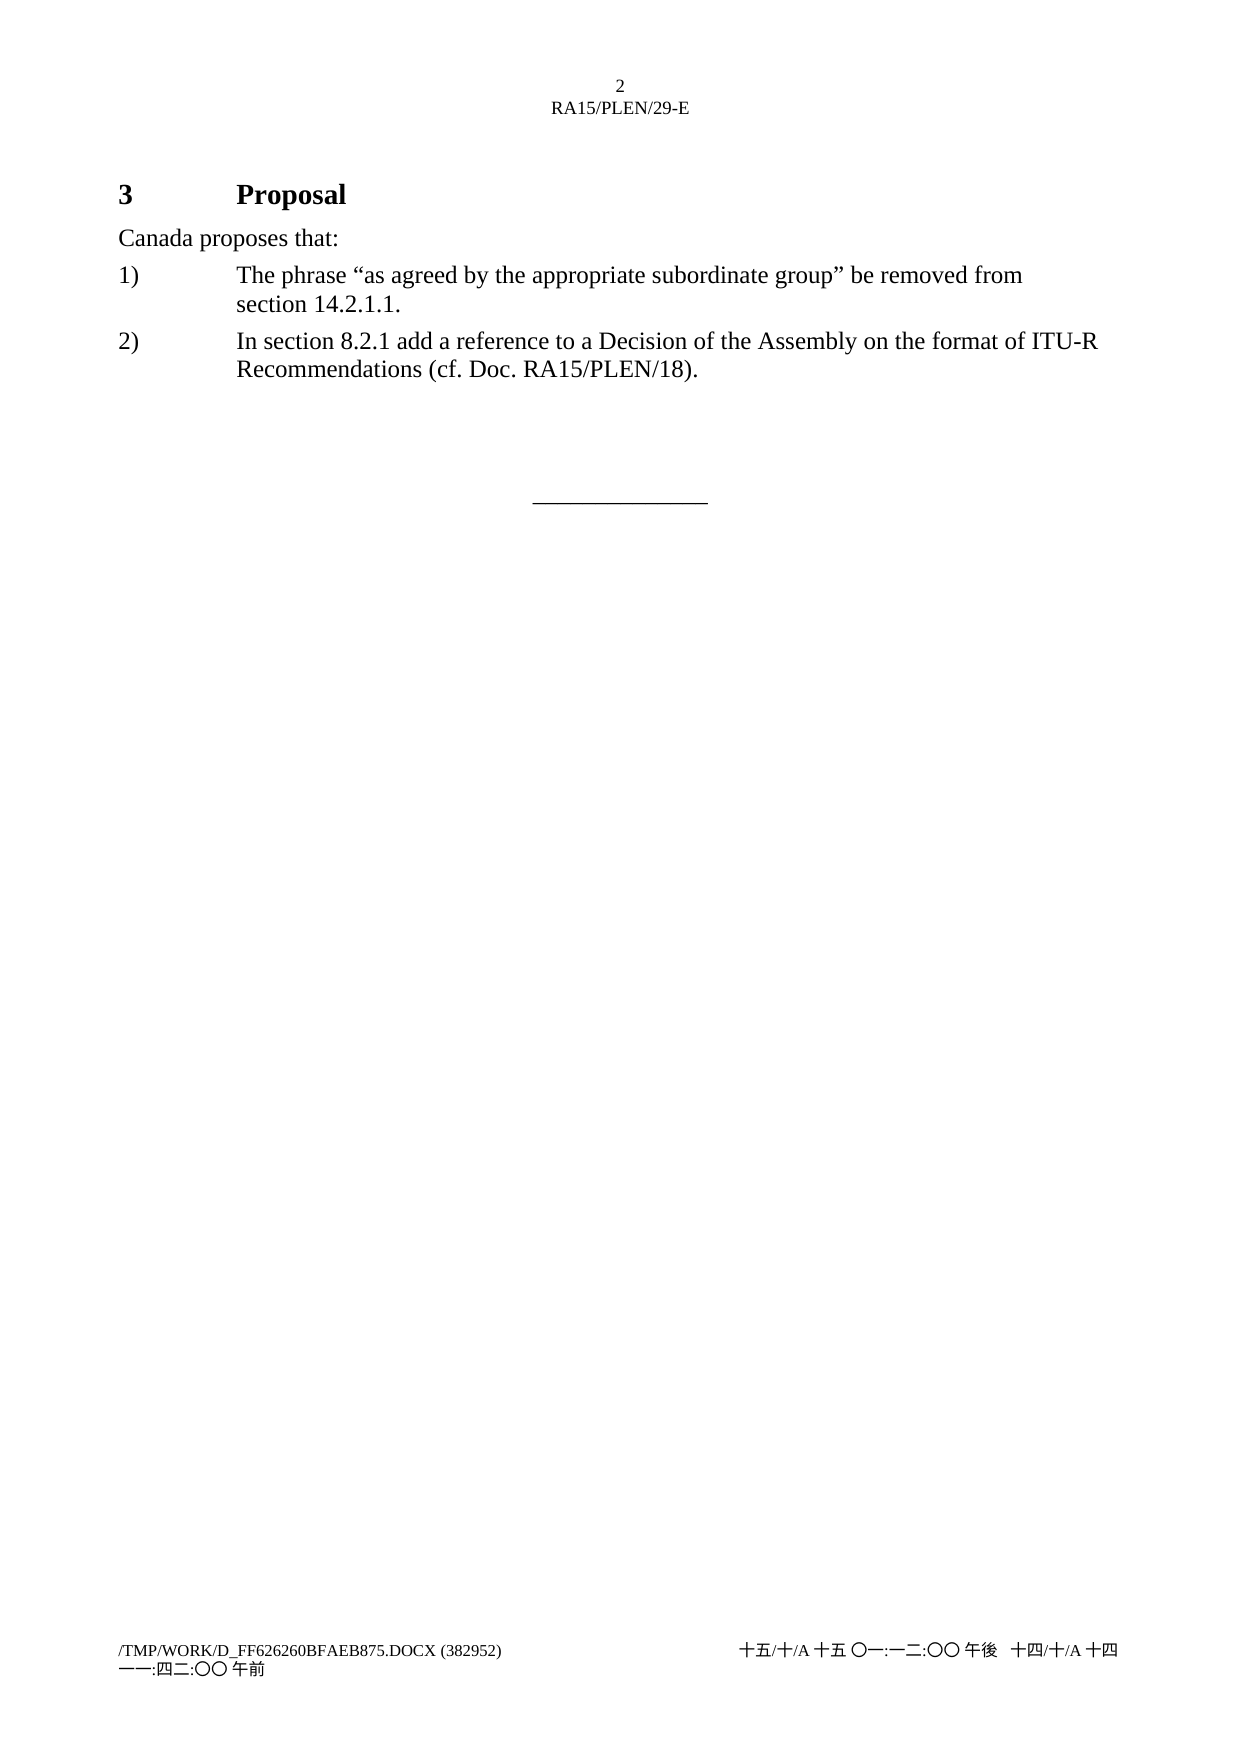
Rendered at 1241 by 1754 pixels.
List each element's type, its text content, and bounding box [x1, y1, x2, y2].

text 2) In section 8.2.1 add a reference to a Decision of the Assembly on the format of ITU-R Recommendations (cf. Doc. RA15/PLEN/18). [118, 326, 1122, 383]
text Canada proposes that: [118, 223, 1122, 252]
subtitle 3 Proposal [118, 177, 1122, 210]
text 1) The phrase “as agreed by the appropriate subordinate group” be removed from section 14.2.1.1. [118, 260, 1122, 317]
text ______________ [118, 478, 1122, 507]
